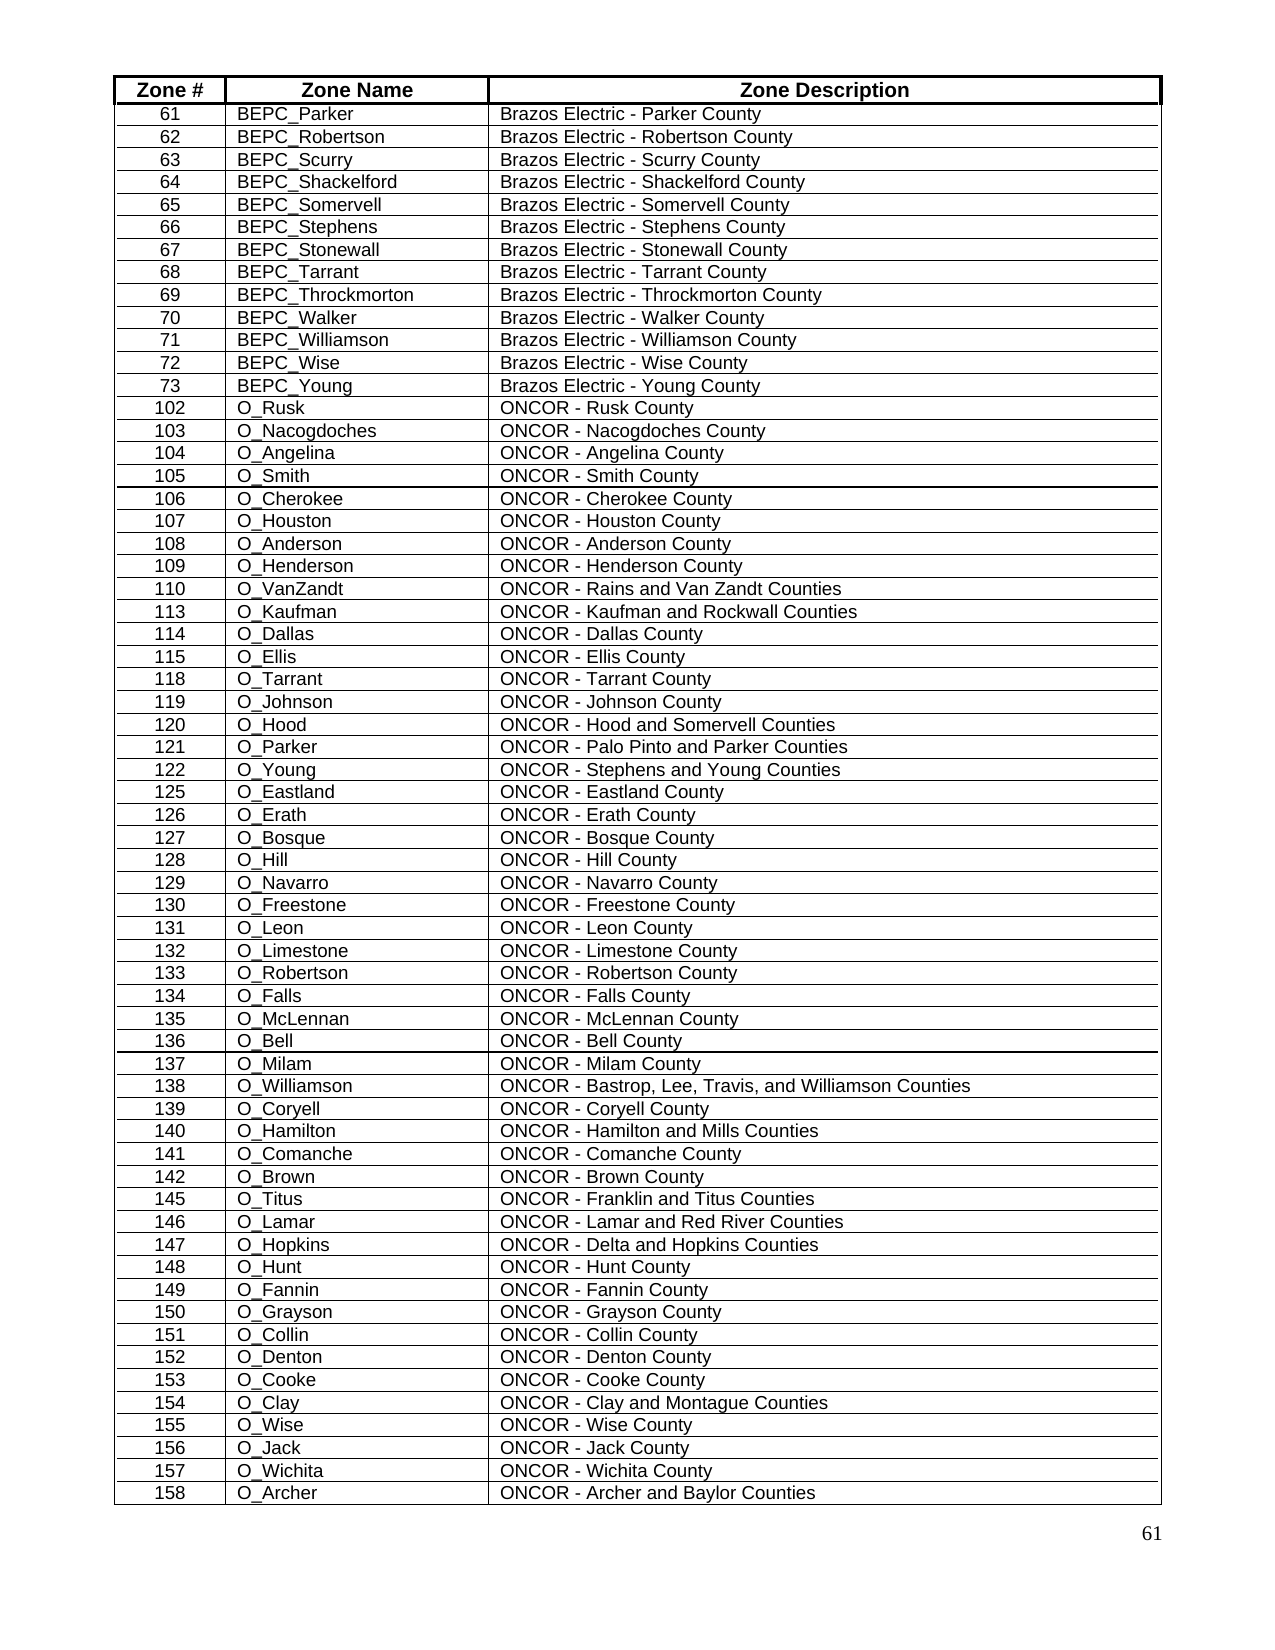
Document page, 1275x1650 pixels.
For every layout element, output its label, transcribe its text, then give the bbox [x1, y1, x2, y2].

table_cell 70 [115, 306, 225, 328]
table_cell 118 [115, 667, 225, 690]
table_cell Brazos Electric - Walker County [489, 306, 1161, 328]
table_cell ONCOR - Freestone County [489, 893, 1161, 916]
table_cell 122 [115, 758, 225, 780]
table_cell 132 [115, 939, 225, 961]
table_cell 61 [115, 103, 225, 125]
table_cell 156 [115, 1436, 225, 1458]
table_cell O_Tarrant [226, 668, 488, 690]
table_cell O_Nacogdoches [226, 420, 488, 441]
table_cell ONCOR - Robertson County [489, 961, 1161, 984]
table_cell 142 [115, 1165, 225, 1187]
table_cell O_Young [226, 759, 488, 780]
table_cell BEPC_Robertson [226, 126, 488, 147]
table_cell ONCOR - Tarrant County [489, 667, 1161, 690]
table_cell BEPC_Stonewall [226, 239, 488, 260]
table_cell ONCOR - Bell County [489, 1029, 1161, 1051]
table_cell 134 [115, 984, 225, 1006]
table_cell ONCOR - Johnson County [489, 690, 1161, 712]
table_cell 136 [115, 1029, 225, 1051]
table_cell ONCOR - Ellis County [489, 645, 1161, 667]
table_cell ONCOR - Henderson County [489, 554, 1161, 577]
table_cell ONCOR - Bastrop, Lee, Travis, and Williamson Counties [489, 1074, 1161, 1097]
table_cell BEPC_Young [226, 374, 488, 396]
table_cell 139 [115, 1097, 225, 1119]
table_cell ONCOR - Wise County [489, 1413, 1161, 1436]
table_cell ONCOR - Erath County [489, 803, 1161, 825]
table_cell 64 [115, 170, 225, 192]
table_cell 141 [115, 1142, 225, 1164]
table_cell ONCOR - Archer and Baylor Counties [489, 1481, 1161, 1503]
table_cell 145 [115, 1187, 225, 1210]
table_cell O_Houston [226, 510, 488, 532]
table_cell Brazos Electric - Stonewall County [489, 238, 1161, 260]
table_cell 154 [115, 1391, 225, 1413]
table_cell ONCOR - Collin County [489, 1323, 1161, 1345]
table_cell 114 [115, 622, 225, 644]
table_cell 65 [115, 193, 225, 215]
table_cell ONCOR - Clay and Montague Counties [489, 1391, 1161, 1413]
table_cell O_Kaufman [226, 600, 488, 622]
table_cell BEPC_Stephens [226, 216, 488, 238]
table_cell Brazos Electric - Throckmorton County [489, 283, 1161, 306]
table_cell Brazos Electric - Stephens County [489, 215, 1161, 238]
table_cell O_Bosque [226, 826, 488, 848]
table_cell 126 [115, 803, 225, 825]
table_cell O_Rusk [226, 397, 488, 418]
table_header Zone Name [227, 78, 487, 102]
table_cell Brazos Electric - Wise County [489, 351, 1161, 373]
table_cell 150 [115, 1300, 225, 1323]
table_cell 125 [115, 780, 225, 803]
table_cell 148 [115, 1255, 225, 1277]
table_cell ONCOR - Fannin County [489, 1278, 1161, 1300]
table_cell ONCOR - Rains and Van Zandt Counties [489, 577, 1161, 599]
table_cell Brazos Electric - Shackelford County [489, 170, 1161, 192]
table_cell 110 [115, 577, 225, 599]
table_cell O_Smith [226, 465, 488, 486]
table_cell BEPC_Parker [226, 105, 488, 125]
table_cell 153 [115, 1368, 225, 1391]
table_cell O_Freestone [226, 894, 488, 916]
table_cell BEPC_Shackelford [226, 171, 488, 192]
table_cell 108 [115, 532, 225, 554]
table_cell ONCOR - Angelina County [489, 441, 1161, 464]
table_cell 63 [115, 147, 225, 170]
table_cell BEPC_Somervell [226, 194, 488, 215]
table_cell 103 [115, 419, 225, 441]
table_cell Brazos Electric - Williamson County [489, 328, 1161, 351]
table_cell O_VanZandt [226, 578, 488, 599]
table_cell 106 [115, 486, 225, 509]
table_cell ONCOR - Eastland County [489, 780, 1161, 803]
table_cell O_Archer [226, 1482, 488, 1503]
table_cell 107 [115, 509, 225, 532]
table_cell O_Bell [226, 1030, 488, 1051]
table_cell O_Williamson [226, 1075, 488, 1097]
table_cell ONCOR - Grayson County [489, 1300, 1161, 1323]
table_cell ONCOR - Wichita County [489, 1458, 1161, 1481]
table_cell O_Fannin [226, 1279, 488, 1300]
table_cell O_Grayson [226, 1301, 488, 1323]
table_cell ONCOR - Milam County [489, 1051, 1161, 1074]
table_cell 69 [115, 283, 225, 306]
table_cell ONCOR - Kaufman and Rockwall Counties [489, 599, 1161, 622]
table_cell O_Jack [226, 1437, 488, 1458]
table_cell 102 [115, 396, 225, 418]
table_cell 155 [115, 1413, 225, 1436]
table_cell ONCOR - Coryell County [489, 1097, 1161, 1119]
table_cell O_Robertson [226, 962, 488, 984]
table_cell ONCOR - Hill County [489, 848, 1161, 871]
table_cell Brazos Electric - Parker County [489, 102, 1161, 125]
table_cell ONCOR - Anderson County [489, 532, 1161, 554]
table_cell O_Hunt [226, 1256, 488, 1277]
table_cell 158 [115, 1481, 225, 1503]
table_cell 71 [115, 328, 225, 351]
table_cell 128 [115, 848, 225, 871]
table_cell 157 [115, 1458, 225, 1481]
table_cell O_Hopkins [226, 1233, 488, 1255]
table_cell O_Clay [226, 1392, 488, 1413]
table_cell O_Ellis [226, 646, 488, 667]
table_cell 119 [115, 690, 225, 712]
table_cell ONCOR - McLennan County [489, 1006, 1161, 1029]
table_cell ONCOR - Leon County [489, 916, 1161, 938]
table_cell BEPC_Throckmorton [226, 284, 488, 306]
table_cell BEPC_Walker [226, 307, 488, 328]
table_cell 115 [115, 645, 225, 667]
table_cell O_Parker [226, 736, 488, 758]
table_cell 130 [115, 893, 225, 916]
table_cell 131 [115, 916, 225, 938]
table_header Zone Description [490, 78, 1159, 102]
table_cell 62 [115, 125, 225, 147]
table_cell O_Henderson [226, 555, 488, 577]
table_cell 121 [115, 735, 225, 758]
table_cell ONCOR - Falls County [489, 984, 1161, 1006]
table_cell ONCOR - Stephens and Young Counties [489, 758, 1161, 780]
table_cell ONCOR - Hunt County [489, 1255, 1161, 1277]
table_header Zone # [116, 78, 224, 102]
table_cell ONCOR - Navarro County [489, 871, 1161, 893]
table_cell Brazos Electric - Young County [489, 373, 1161, 396]
table_cell O_Collin [226, 1324, 488, 1345]
table_cell ONCOR - Hamilton and Mills Counties [489, 1119, 1161, 1142]
table_cell O_Dallas [226, 623, 488, 644]
table_cell O_Wise [226, 1414, 488, 1436]
table_cell O_Titus [226, 1188, 488, 1210]
table_cell ONCOR - Limestone County [489, 939, 1161, 961]
table_cell 133 [115, 961, 225, 984]
table_cell 68 [115, 260, 225, 283]
table_cell ONCOR - Nacogdoches County [489, 419, 1161, 441]
table_cell 120 [115, 713, 225, 735]
table_cell ONCOR - Franklin and Titus Counties [489, 1187, 1161, 1210]
table_cell 127 [115, 825, 225, 848]
table_cell ONCOR - Delta and Hopkins Counties [489, 1232, 1161, 1255]
table_cell O_Navarro [226, 872, 488, 893]
table_cell ONCOR - Palo Pinto and Parker Counties [489, 735, 1161, 758]
table_cell O_Cherokee [226, 488, 488, 509]
table_cell O_Eastland [226, 781, 488, 803]
table_cell Brazos Electric - Somervell County [489, 193, 1161, 215]
table_cell O_Johnson [226, 691, 488, 712]
table_cell Brazos Electric - Tarrant County [489, 260, 1161, 283]
table_cell O_Anderson [226, 533, 488, 554]
table_cell O_Lamar [226, 1211, 488, 1232]
table_cell O_Brown [226, 1166, 488, 1187]
table_cell ONCOR - Cooke County [489, 1368, 1161, 1391]
table_cell BEPC_Wise [226, 352, 488, 373]
table_cell ONCOR - Jack County [489, 1436, 1161, 1458]
table_cell O_McLennan [226, 1007, 488, 1029]
table_cell ONCOR - Smith County [489, 464, 1161, 486]
table_cell O_Denton [226, 1346, 488, 1368]
table_cell O_Limestone [226, 940, 488, 961]
table_cell 151 [115, 1323, 225, 1345]
table_cell O_Hamilton [226, 1120, 488, 1142]
table_cell BEPC_Scurry [226, 148, 488, 170]
table_cell O_Leon [226, 917, 488, 938]
table_cell 67 [115, 238, 225, 260]
table_cell ONCOR - Cherokee County [489, 486, 1161, 509]
table_cell 135 [115, 1006, 225, 1029]
table_cell O_Hill [226, 849, 488, 871]
table_cell 140 [115, 1119, 225, 1142]
table_cell O_Comanche [226, 1143, 488, 1164]
table_cell ONCOR - Comanche County [489, 1142, 1161, 1164]
table_cell ONCOR - Dallas County [489, 622, 1161, 644]
table_cell O_Milam [226, 1053, 488, 1074]
table_cell 152 [115, 1345, 225, 1368]
table_cell ONCOR - Houston County [489, 509, 1161, 532]
table_cell Brazos Electric - Robertson County [489, 125, 1161, 147]
table_cell O_Coryell [226, 1098, 488, 1119]
table_cell 73 [115, 373, 225, 396]
table_cell O_Angelina [226, 442, 488, 464]
table_cell Brazos Electric - Scurry County [489, 147, 1161, 170]
table_cell 104 [115, 441, 225, 464]
table_cell 149 [115, 1278, 225, 1300]
table_cell BEPC_Williamson [226, 329, 488, 351]
table_cell 109 [115, 554, 225, 577]
table_cell 72 [115, 351, 225, 373]
table_cell 129 [115, 871, 225, 893]
table_cell O_Wichita [226, 1459, 488, 1481]
table_cell ONCOR - Hood and Somervell Counties [489, 713, 1161, 735]
table_cell O_Erath [226, 804, 488, 825]
table_cell 113 [115, 599, 225, 622]
table_cell 105 [115, 464, 225, 486]
table_cell 147 [115, 1232, 225, 1255]
table_cell O_Falls [226, 985, 488, 1006]
table_cell ONCOR - Denton County [489, 1345, 1161, 1368]
table_cell BEPC_Tarrant [226, 261, 488, 283]
table_cell 66 [115, 215, 225, 238]
table_cell ONCOR - Brown County [489, 1165, 1161, 1187]
table_cell 138 [115, 1074, 225, 1097]
table_cell O_Hood [226, 714, 488, 735]
table_cell O_Cooke [226, 1369, 488, 1391]
table_cell ONCOR - Bosque County [489, 825, 1161, 848]
table_cell 146 [115, 1210, 225, 1232]
table_cell 137 [115, 1051, 225, 1074]
table_cell ONCOR - Lamar and Red River Counties [489, 1210, 1161, 1232]
table_cell ONCOR - Rusk County [489, 396, 1161, 418]
